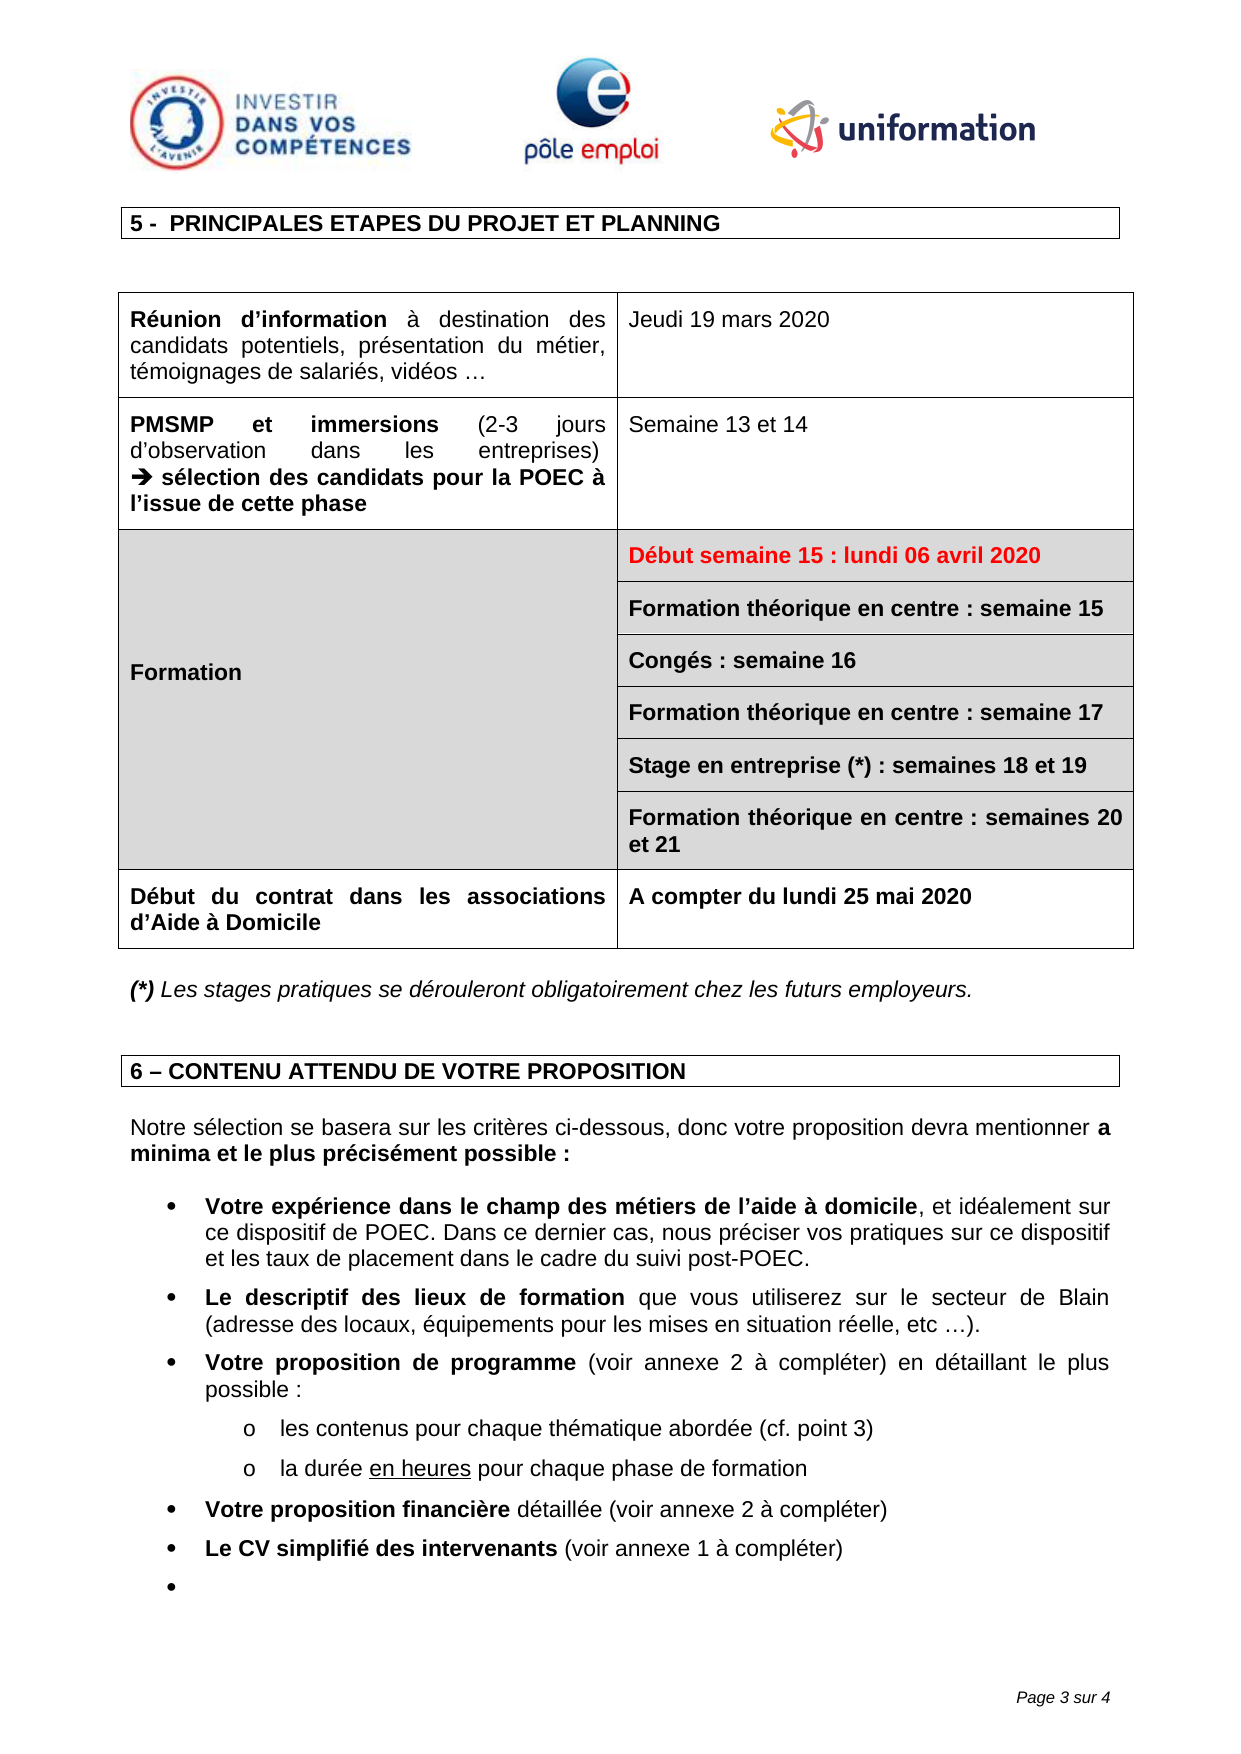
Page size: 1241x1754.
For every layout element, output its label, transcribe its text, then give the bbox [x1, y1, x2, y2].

list la durée en heures pour chaque phase de formation [242, 1455, 1110, 1484]
table_cell Début semaine 15 : lundi 06 avril 2020 [618, 530, 1133, 581]
list Votre proposition de programme (voir annexe 2 à compléter) en détaillant le plus possible : [167, 1349, 1110, 1402]
table_cell Formation [119, 530, 617, 869]
table_cell Semaine 13 et 14 [618, 398, 1133, 529]
table_cell Formation théorique en centre : semaine 17 [618, 687, 1133, 738]
table_cell Stage en entreprise (*) : semaines 18 et 19 [618, 739, 1133, 791]
table_cell Formation théorique en centre : semaine 15 [618, 582, 1133, 633]
picture [753, 83, 1052, 175]
table_cell A compter du lundi 25 mai 2020 [618, 870, 1133, 948]
list Votre proposition financière détaillée (voir annexe 2 à compléter) [167, 1496, 1110, 1523]
list les contenus pour chaque thématique abordée (cf. point 3) [242, 1414, 1110, 1443]
table_header Réunion d’information à destination des candidats potentiels, présentation du métier, témoignages de salariés, vidéos … [119, 293, 617, 397]
table_cell Formation théorique en centre : semaines 20 et 21 [618, 792, 1133, 869]
text 6 – CONTENU ATTENDU DE VOTRE PROPOSITION [122, 1056, 1119, 1086]
table_header Jeudi 19 mars 2020 [618, 293, 1133, 397]
table_cell Congés : semaine 16 [618, 635, 1133, 686]
list Votre expérience dans le champ des métiers de l’aide à domicile, et idéalement sur ce dispositif de POEC. Dans ce dernier cas, nous préciser vos pratiques sur ce dispositif et les taux de placement dans le cadre du suivi post-POEC. [167, 1193, 1110, 1272]
text 5 - PRINCIPALES ETAPES DU PROJET ET PLANNING [122, 208, 1119, 238]
picture [129, 69, 412, 175]
list Le CV simplifié des intervenants (voir annexe 1 à compléter) [167, 1535, 1110, 1561]
list Le descriptif des lieux de formation que vous utiliserez sur le secteur de Blain (adresse des locaux, équipements pour les mises en situation réelle, etc …). [167, 1284, 1110, 1337]
table_cell PMSMP et immersions (2-3 jours d’observation dans les entreprises) sélection des candidats pour la POEC à l’issue de cette phase [119, 398, 617, 529]
text (*) Les stages pratiques se dérouleront obligatoirement chez les futurs employeurs. [130, 976, 1110, 1002]
text Notre sélection se basera sur les critères ci-dessous, donc votre proposition devra mentionner a minima et le plus précisément possible : [130, 1113, 1110, 1166]
picture [515, 47, 668, 175]
table_cell Début du contrat dans les associations d’Aide à Domicile [119, 870, 617, 948]
